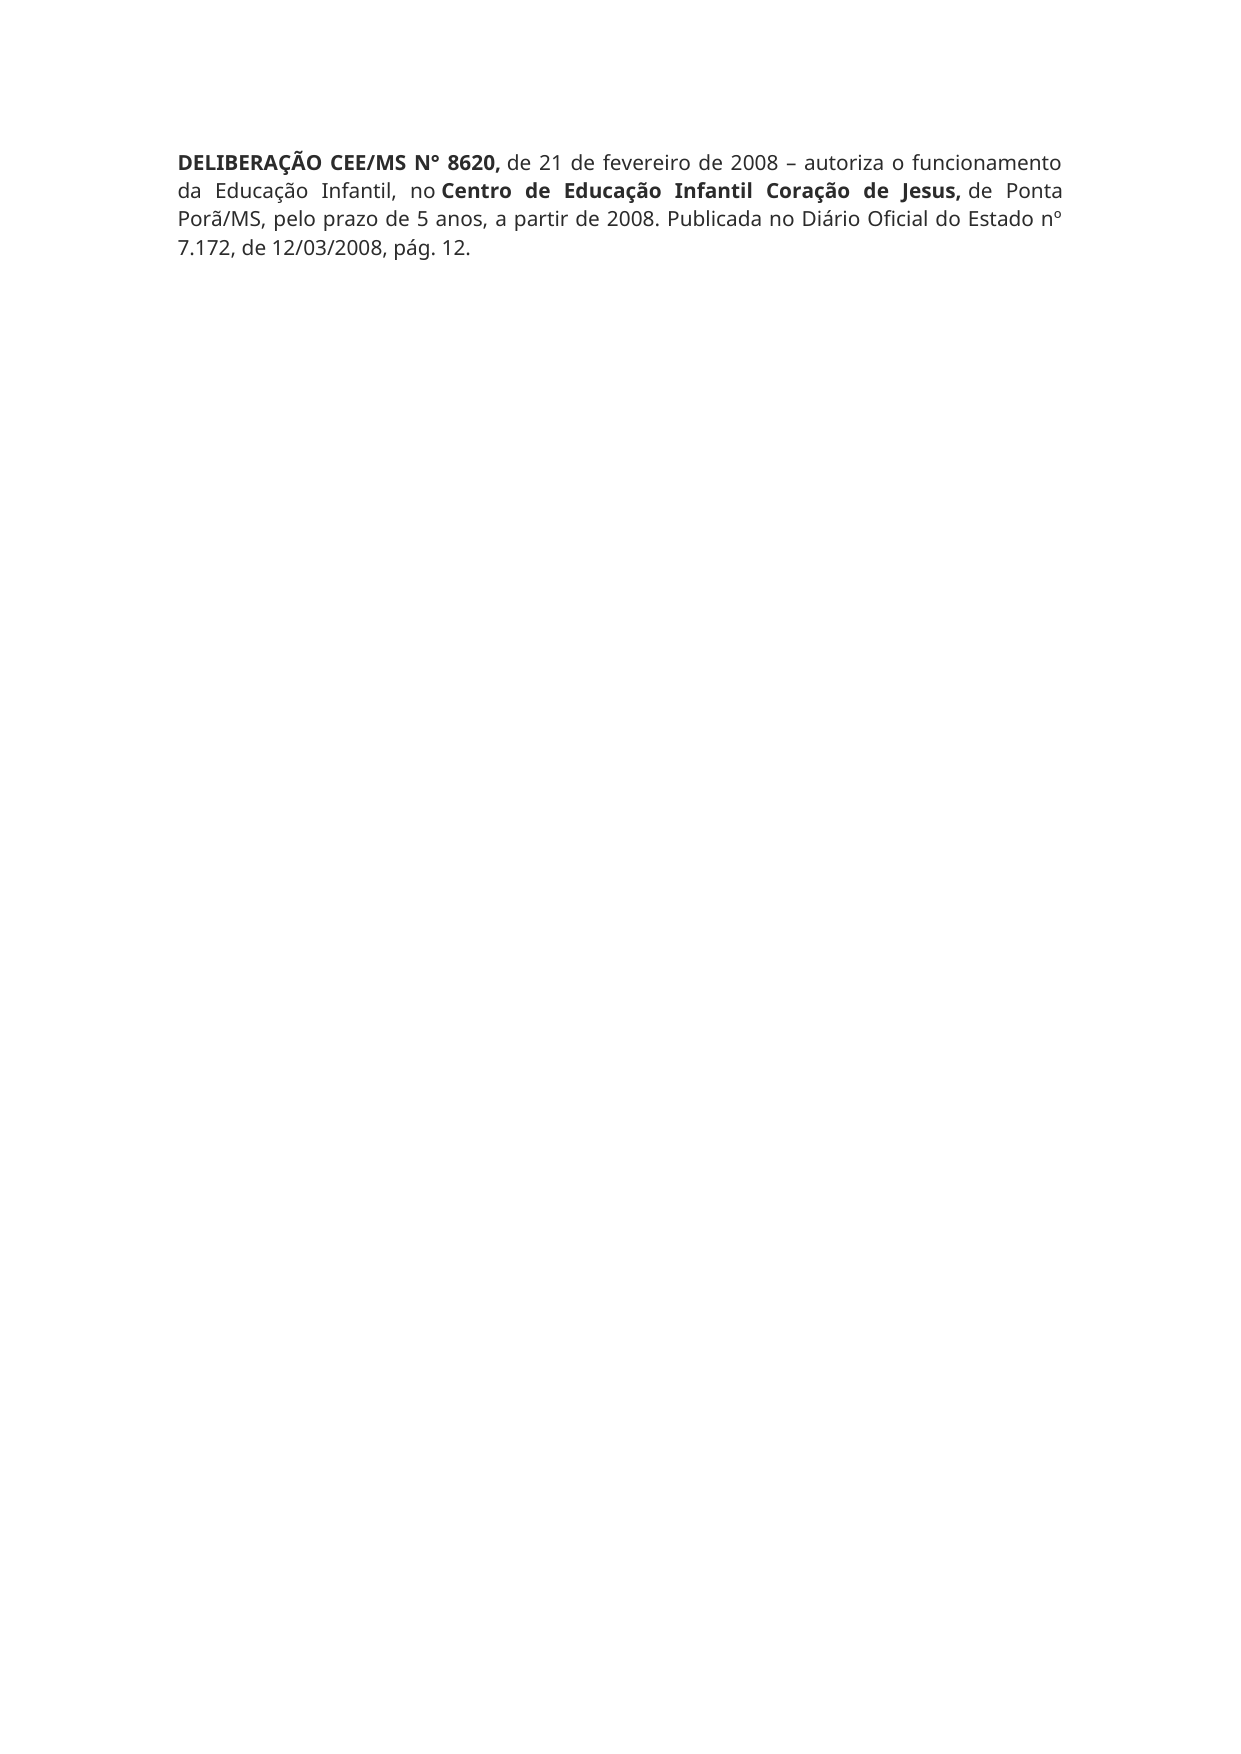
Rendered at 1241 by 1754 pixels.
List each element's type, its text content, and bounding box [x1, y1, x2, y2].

text DELIBERAÇÃO CEE/MS N° 8620, de 21 de fevereiro de 2008 – autoriza o funcionamento da Educação Infantil, no Centro de Educação Infantil Coração de Jesus, de Ponta Porã/MS, pelo prazo de 5 anos, a partir de 2008. Publicada no Diário Oficial do Estado nº 7.172, de 12/03/2008, pág. 12. [177, 148, 1063, 261]
